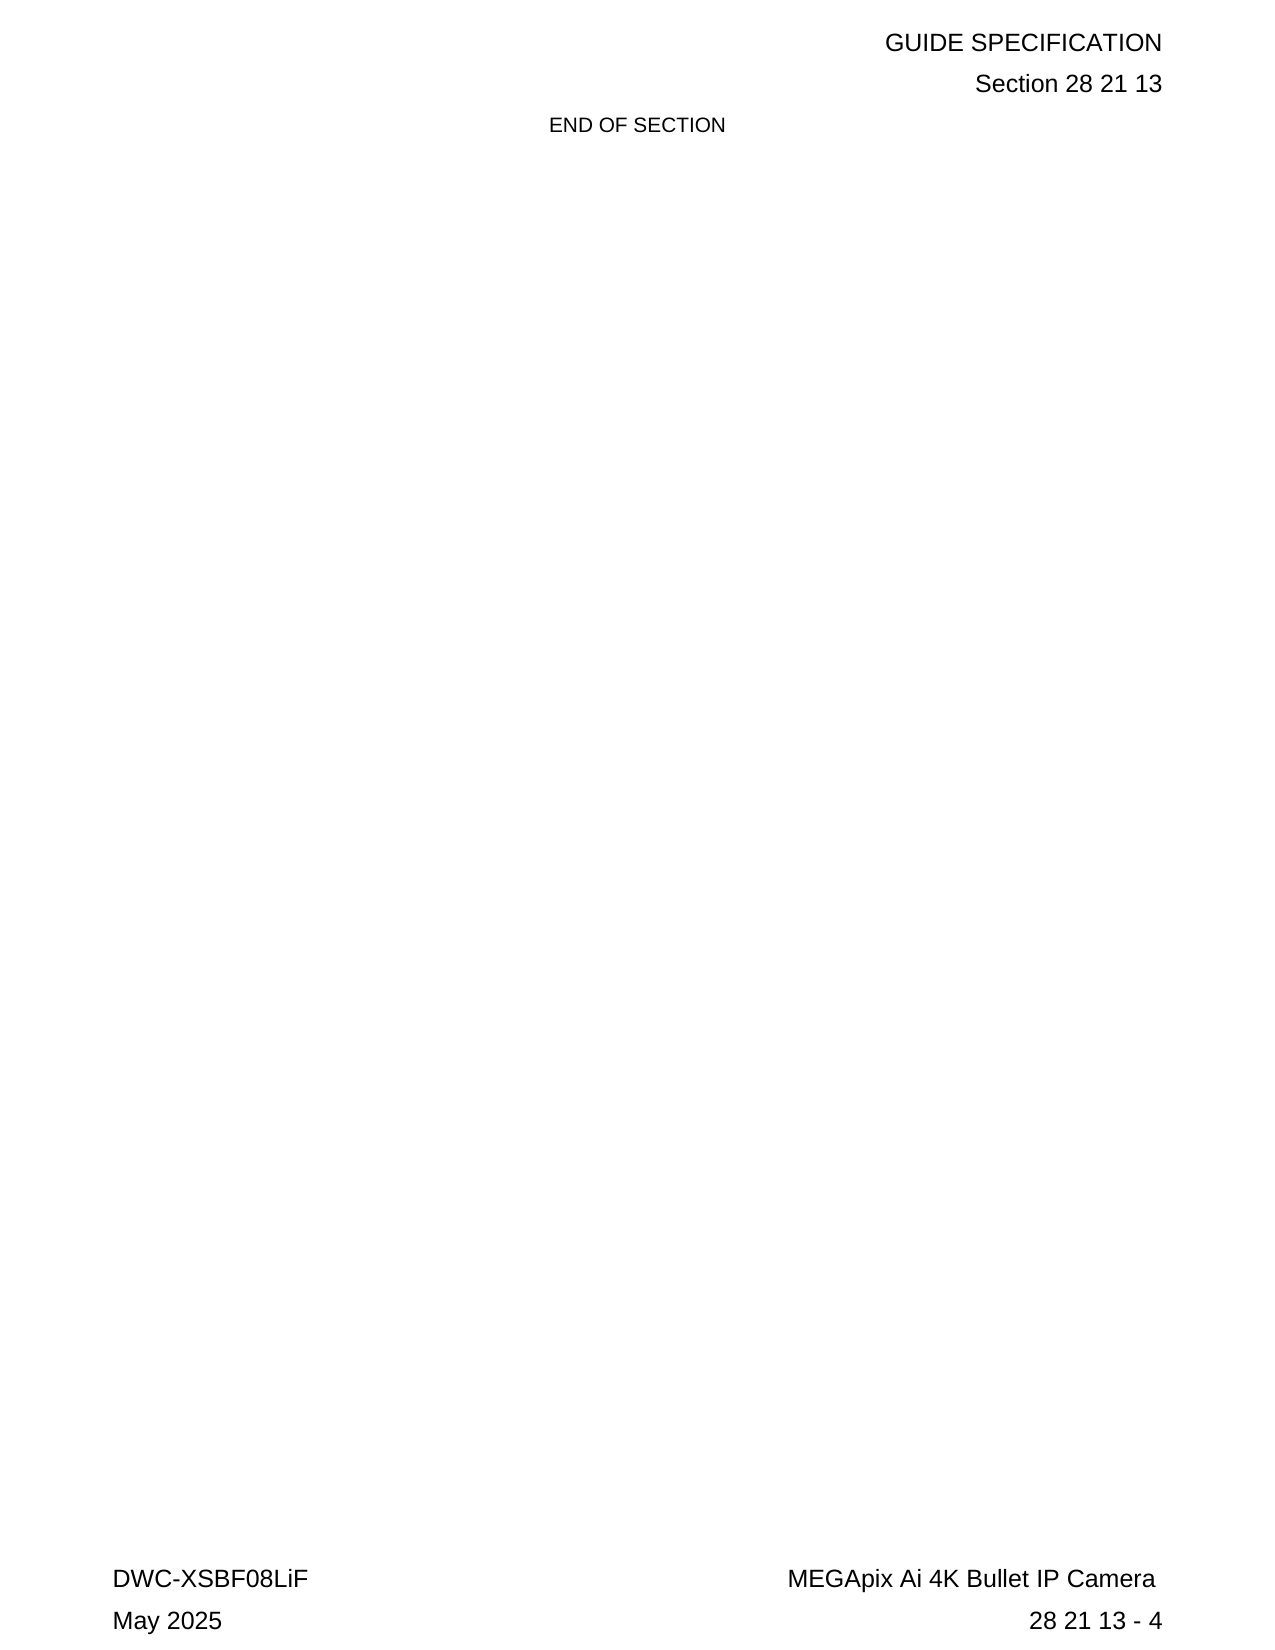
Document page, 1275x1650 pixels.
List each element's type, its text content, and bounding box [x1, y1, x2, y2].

text END OF SECTION [112, 112, 1162, 136]
